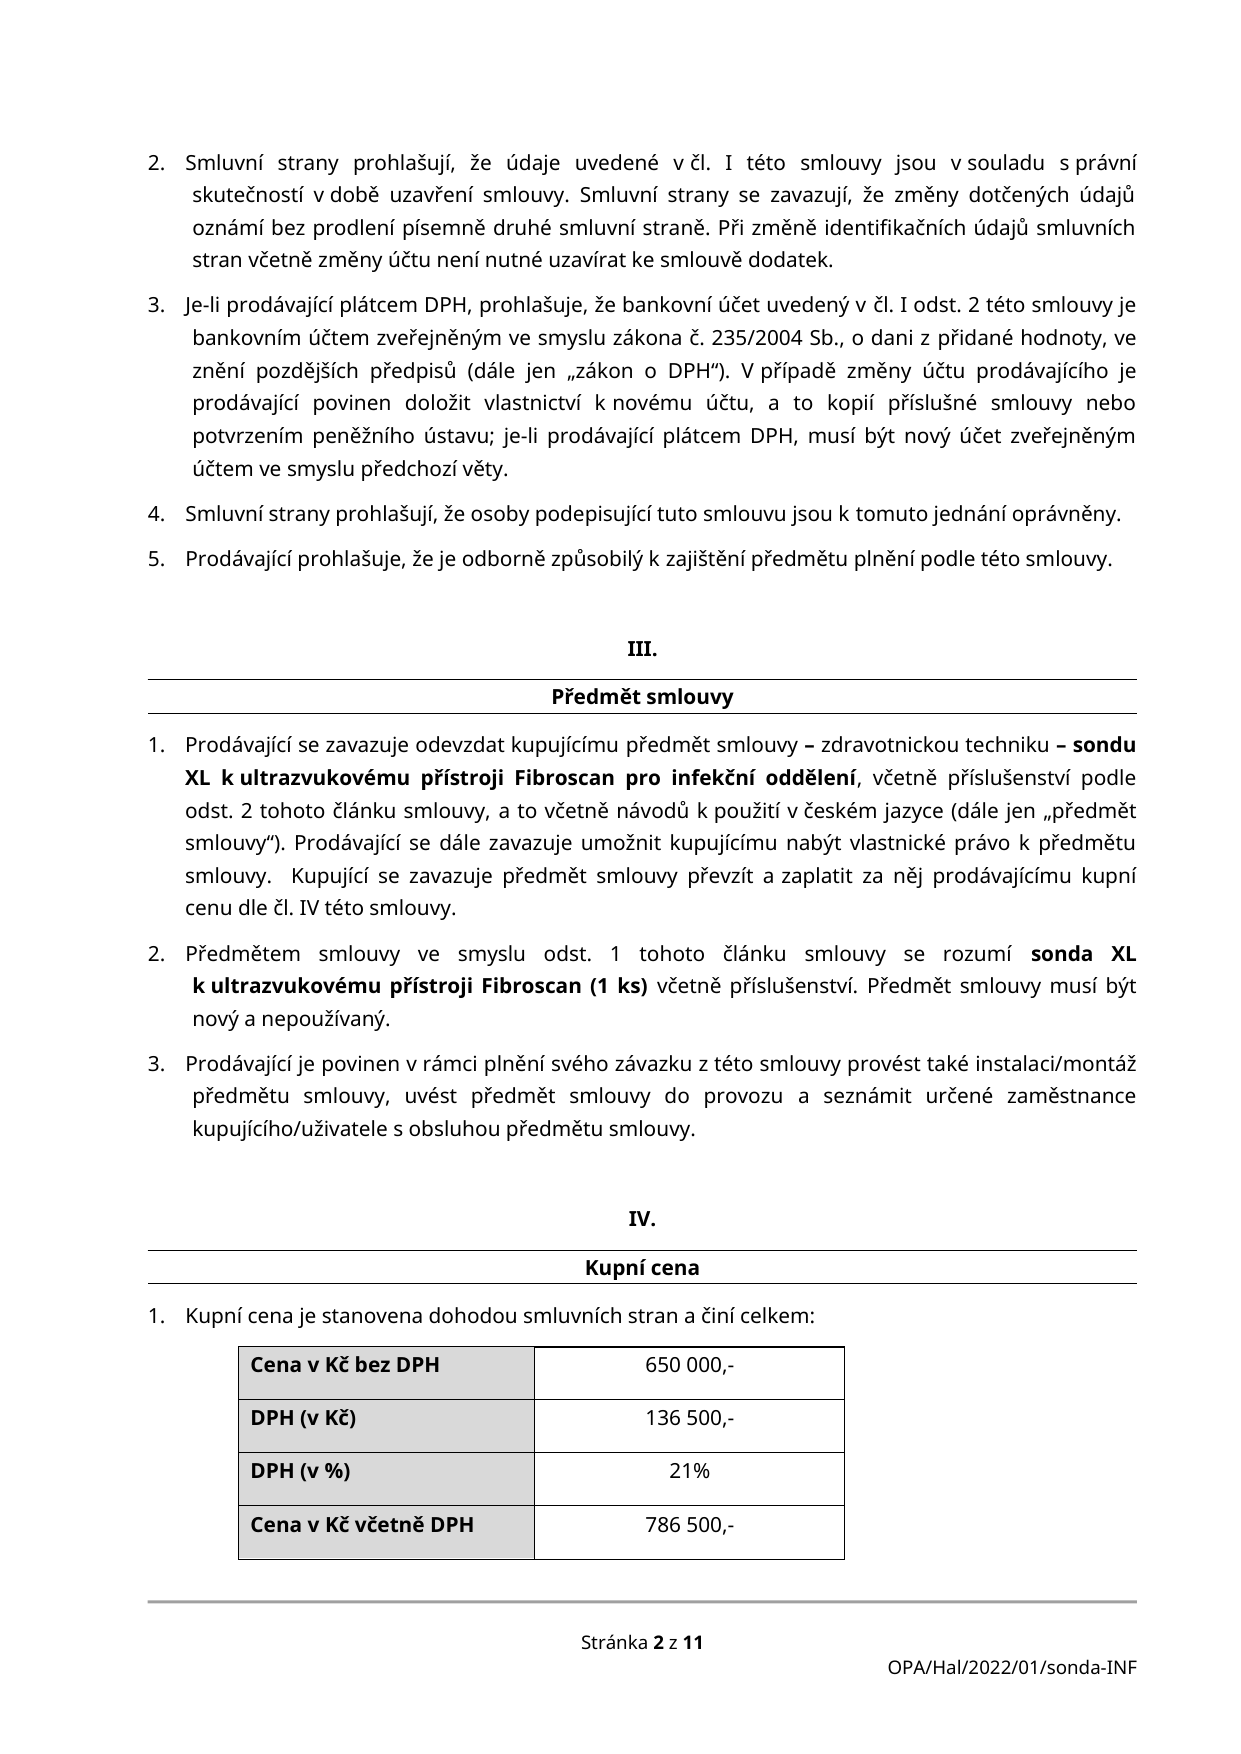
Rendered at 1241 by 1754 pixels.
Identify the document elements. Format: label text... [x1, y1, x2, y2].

table_cell Cena v Kč včetně DPH [239, 1506, 534, 1558]
table_cell DPH (v Kč) [239, 1400, 534, 1452]
list Je-li prodávající plátcem DPH, prohlašuje, že bankovní účet uvedený v čl. I odst. 2 této smlouvy je bankovním účtem zveřejněným ve smyslu zákona č. 235/2004 Sb., o dani z přidané hodnoty, ve znění pozdějších předpisů (dále jen „zákon o DPH“). V případě změny účtu prodávajícího je prodávající povinen doložit vlastnictví k novému účtu, a to kopií příslušné smlouvy nebo potvrzením peněžního ústavu; je-li prodávající plátcem DPH, musí být nový účet zveřejněným účtem ve smyslu předchozí věty. [148, 291, 1137, 482]
text IV. [148, 1204, 1137, 1233]
table_cell 136 500,- [535, 1400, 844, 1452]
list Předmětem smlouvy ve smyslu odst. 1 tohoto článku smlouvy se rozumí sonda XL k ultrazvukovému přístroji Fibroscan (1 ks) včetně příslušenství. Předmět smlouvy musí být nový a nepoužívaný. [148, 939, 1137, 1032]
table_cell DPH (v %) [239, 1453, 534, 1505]
subtitle Kupní cena [148, 1251, 1137, 1283]
subtitle Předmět smlouvy [148, 680, 1137, 713]
table_cell 786 500,- [535, 1506, 844, 1558]
list Prodávající je povinen v rámci plnění svého závazku z této smlouvy provést také instalaci/montáž předmětu smlouvy, uvést předmět smlouvy do provozu a seznámit určené zaměstnance kupujícího/uživatele s obsluhou předmětu smlouvy. [148, 1049, 1137, 1143]
table_cell 21% [535, 1453, 844, 1505]
list Prodávající prohlašuje, že je odborně způsobilý k zajištění předmětu plnění podle této smlouvy. [148, 544, 1137, 572]
list Kupní cena je stanovena dohodou smluvních stran a činí celkem: [148, 1301, 1137, 1329]
list Smluvní strany prohlašují, že údaje uvedené v čl. I této smlouvy jsou v souladu s právní skutečností v době uzavření smlouvy. Smluvní strany se zavazují, že změny dotčených údajů oznámí bez prodlení písemně druhé smluvní straně. Při změně identifikačních údajů smluvních stran včetně změny účtu není nutné uzavírat ke smlouvě dodatek. [148, 148, 1137, 274]
list Smluvní strany prohlašují, že osoby podepisující tuto smlouvu jsou k tomuto jednání oprávněny. [148, 499, 1137, 527]
text III. [148, 634, 1137, 662]
table_header Cena v Kč bez DPH [239, 1347, 534, 1399]
list Prodávající se zavazuje odevzdat kupujícímu předmět smlouvy – zdravotnickou techniku – sondu XL k ultrazvukovému přístroji Fibroscan pro infekční oddělení, včetně příslušenství podle odst. 2 tohoto článku smlouvy, a to včetně návodů k použití v českém jazyce (dále jen „předmět smlouvy“). Prodávající se dále zavazuje umožnit kupujícímu nabýt vlastnické právo k předmětu smlouvy. Kupující se zavazuje předmět smlouvy převzít a zaplatit za něj prodávajícímu kupní cenu dle čl. IV této smlouvy. [148, 731, 1137, 922]
table_header 650 000,- [535, 1348, 844, 1399]
